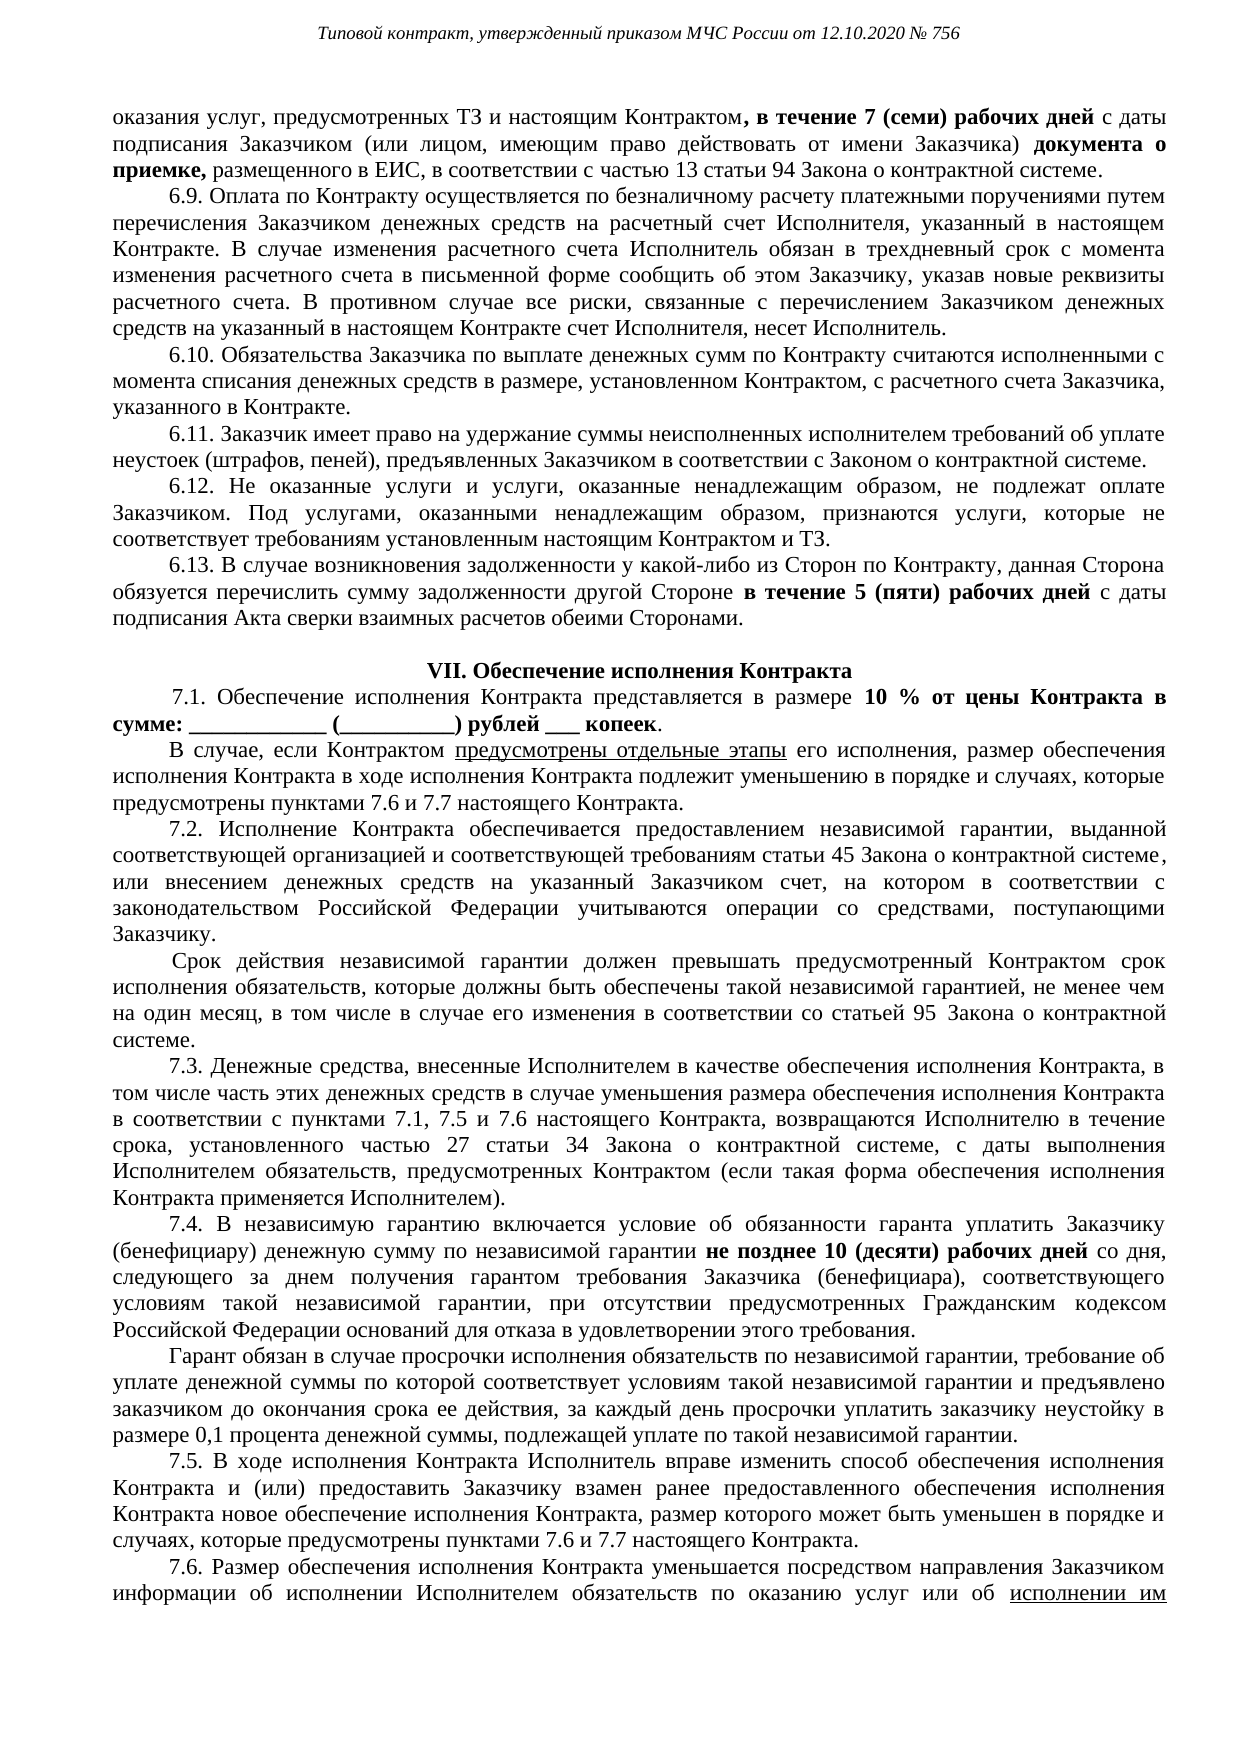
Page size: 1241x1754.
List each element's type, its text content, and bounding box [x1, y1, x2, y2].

text Гарант обязан в случае просрочки исполнения обязательств по независимой гарантии, требование об уплате денежной суммы по которой соответствует условиям такой независимой гарантии и предъявлено заказчиком до окончания срока ее действия, за каждый день просрочки уплатить заказчику неустойку в размере 0,1 процента денежной суммы, подлежащей уплате по такой независимой гарантии. [112, 1342, 1167, 1447]
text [112, 103, 1167, 182]
text 6.13. В случае возникновения задолженности у какой-либо из Сторон по Контракту, данная Сторона обязуется перечислить сумму задолженности другой Стороне в течение 5 (пяти) рабочих дней с даты подписания Акта сверки взаимных расчетов обеими Сторонами. [112, 551, 1167, 631]
text 6.11. Заказчик имеет право на удержание суммы неисполненных исполнителем требований об уплате неустоек (штрафов, пеней), предъявленных Заказчиком в соответствии с Законом о контрактной системе. [112, 420, 1167, 472]
text 7.1. Обеспечение исполнения Контракта представляется в размере 10 % от цены Контракта в сумме: ____________ (__________) рублей ___ копеек. [112, 683, 1167, 736]
text В случае, если Контрактом предусмотрены отдельные этапы его исполнения, размер обеспечения исполнения Контракта в ходе исполнения Контракта подлежит уменьшению в порядке и случаях, которые предусмотрены пунктами 7.6 и 7.7 настоящего Контракта. [112, 736, 1167, 815]
text 7.3. Денежные средства, внесенные Исполнителем в качестве обеспечения исполнения Контракта, в том числе часть этих денежных средств в случае уменьшения размера обеспечения исполнения Контракта в соответствии с пунктами 7.1, 7.5 и 7.6 настоящего Контракта, возвращаются Исполнителю в течение срока, установленного частью 27 статьи 34 Закона о контрактной системе, с даты выполнения Исполнителем обязательств, предусмотренных Контрактом (если такая форма обеспечения исполнения Контракта применяется Исполнителем). [112, 1052, 1167, 1210]
text 7.4. В независимую гарантию включается условие об обязанности гаранта уплатить Заказчику (бенефициару) денежную сумму по независимой гарантии не позднее 10 (десяти) рабочих дней со дня, следующего за днем получения гарантом требования Заказчика (бенефициара), соответствующего условиям такой независимой гарантии, при отсутствии предусмотренных Гражданским кодексом Российской Федерации оснований для отказа в удовлетворении этого требования. [112, 1210, 1167, 1342]
text 7.2. Исполнение Контракта обеспечивается предоставлением независимой гарантии, выданной соответствующей организацией и соответствующей требованиям статьи 45 Закона о контрактной системе, или внесением денежных средств на указанный Заказчиком счет, на котором в соответствии с законодательством Российской Федерации учитываются операции со средствами, поступающими Заказчику. [112, 815, 1167, 947]
text Срок действия независимой гарантии должен превышать предусмотренный Контрактом срок исполнения обязательств, которые должны быть обеспечены такой независимой гарантией, не менее чем на один месяц, в том числе в случае его изменения в соответствии со статьей 95 Закона о контрактной системе. [112, 947, 1167, 1052]
text 6.12. Не оказанные услуги и услуги, оказанные ненадлежащим образом, не подлежат оплате Заказчиком. Под услугами, оказанными ненадлежащим образом, признаются услуги, которые не соответствует требованиям установленным настоящим Контрактом и ТЗ. [112, 472, 1167, 551]
text 7.5. В ходе исполнения Контракта Исполнитель вправе изменить способ обеспечения исполнения Контракта и (или) предоставить Заказчику взамен ранее предоставленного обеспечения исполнения Контракта новое обеспечение исполнения Контракта, размер которого может быть уменьшен в порядке и случаях, которые предусмотрены пунктами 7.6 и 7.7 настоящего Контракта. [112, 1447, 1167, 1553]
text VII. Обеспечение исполнения Контракта [112, 657, 1167, 683]
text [112, 1553, 1167, 1606]
text 6.10. Обязательства Заказчика по выплате денежных сумм по Контракту считаются исполненными с момента списания денежных средств в размере, установленном Контрактом, с расчетного счета Заказчика, указанного в Контракте. [112, 341, 1167, 420]
text 6.9. Оплата по Контракту осуществляется по безналичному расчету платежными поручениями путем перечисления Заказчиком денежных средств на расчетный счет Исполнителя, указанный в настоящем Контракте. В случае изменения расчетного счета Исполнитель обязан в трехдневный срок с момента изменения расчетного счета в письменной форме сообщить об этом Заказчику, указав новые реквизиты расчетного счета. В противном случае все риски, связанные с перечислением Заказчиком денежных средств на указанный в настоящем Контракте счет Исполнителя, несет Исполнитель. [112, 182, 1167, 341]
